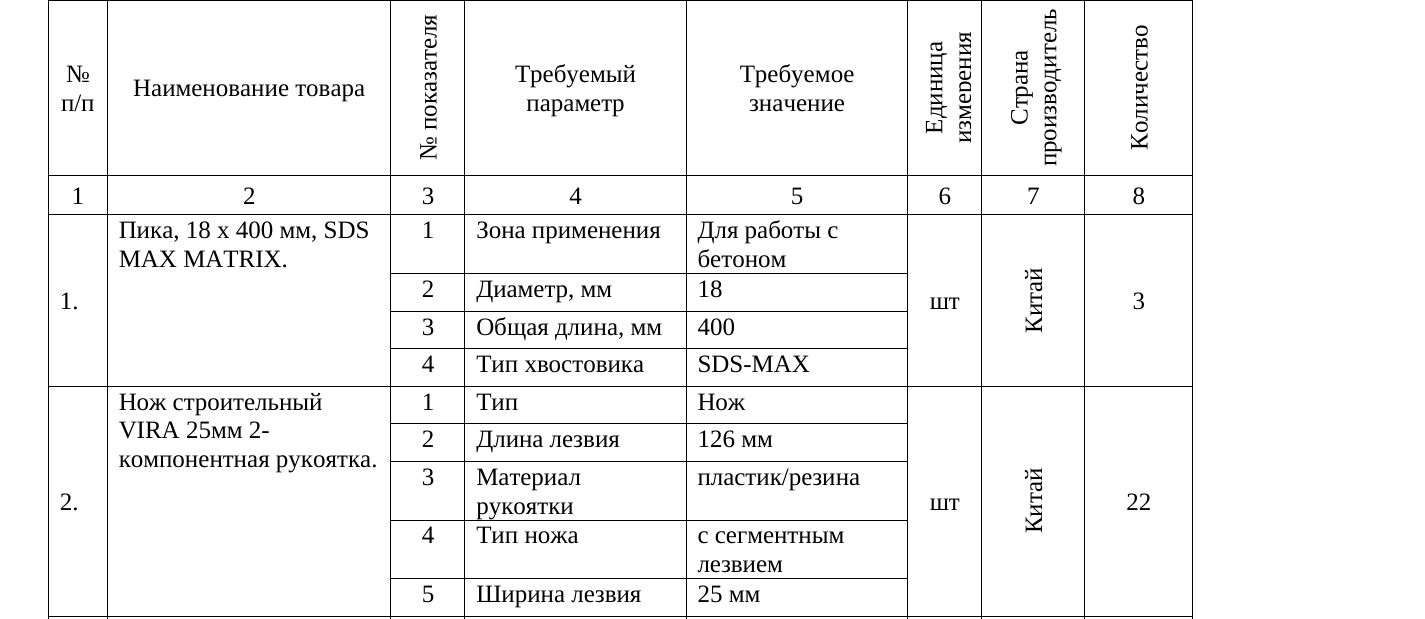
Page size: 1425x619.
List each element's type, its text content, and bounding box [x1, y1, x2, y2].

table_cell 1 [391, 387, 464, 423]
table_header Количество [1085, 1, 1192, 175]
table_cell 3 [391, 176, 464, 214]
table_cell Длина лезвия [465, 424, 686, 461]
table_cell 3 [391, 312, 464, 348]
table_cell Тип ножа [465, 521, 686, 578]
table_header № п/п [49, 1, 107, 175]
table_cell 400 [687, 312, 907, 348]
table_cell с сегментным лезвием [687, 521, 907, 578]
table_cell Тип [465, 387, 686, 423]
table_cell 18 [687, 274, 907, 311]
table_header № показателя [391, 1, 464, 175]
table_cell 4 [391, 349, 464, 386]
table_cell Нож строительный VIRA 25мм 2-компонентная рукоятка. [108, 387, 390, 616]
table_cell 5 [687, 176, 907, 214]
table_cell 2 [391, 274, 464, 311]
table_cell 4 [391, 521, 464, 578]
table_cell 1 [49, 176, 107, 214]
table_cell Зона применения [465, 215, 686, 273]
table_cell Для работы с бетоном [687, 215, 907, 273]
table_cell Ширина лезвия [465, 579, 686, 616]
table_cell 1 [391, 215, 464, 273]
table_cell 126 мм [687, 424, 907, 461]
table_header Требуемый параметр [465, 1, 686, 175]
table_cell 2. [49, 387, 107, 616]
table_cell 3 [1085, 215, 1192, 386]
table_cell 4 [465, 176, 686, 214]
table_cell Диаметр, мм [465, 274, 686, 311]
table_cell 1. [49, 215, 107, 386]
table_cell Тип хвостовика [465, 349, 686, 386]
table_cell SDS-MAX [687, 349, 907, 386]
table_cell 5 [391, 579, 464, 616]
table_cell шт [908, 387, 981, 616]
table_cell 7 [982, 176, 1084, 214]
table_cell шт [908, 215, 981, 386]
table_cell пластик/резина [687, 462, 907, 519]
table_cell 22 [1085, 387, 1192, 616]
table_cell Материал рукоятки [465, 462, 686, 519]
table_cell 25 мм [687, 579, 907, 616]
table_cell 3 [391, 462, 464, 519]
table_cell 6 [908, 176, 981, 214]
table_header Требуемое значение [687, 1, 907, 175]
table_cell Общая длина, мм [465, 312, 686, 348]
table_cell Китай [982, 215, 1084, 386]
table_cell Китай [982, 387, 1084, 616]
table_header Наименование товара [108, 1, 390, 175]
table_header Единица измерения [908, 1, 981, 175]
table_cell 2 [108, 176, 390, 214]
table_cell Нож [687, 387, 907, 423]
table_header Страна производитель [982, 1, 1084, 175]
table_cell 2 [391, 424, 464, 461]
table_cell Пика, 18 х 400 мм, SDS MAX MATRIX. [108, 215, 390, 386]
table_cell 8 [1085, 176, 1192, 214]
